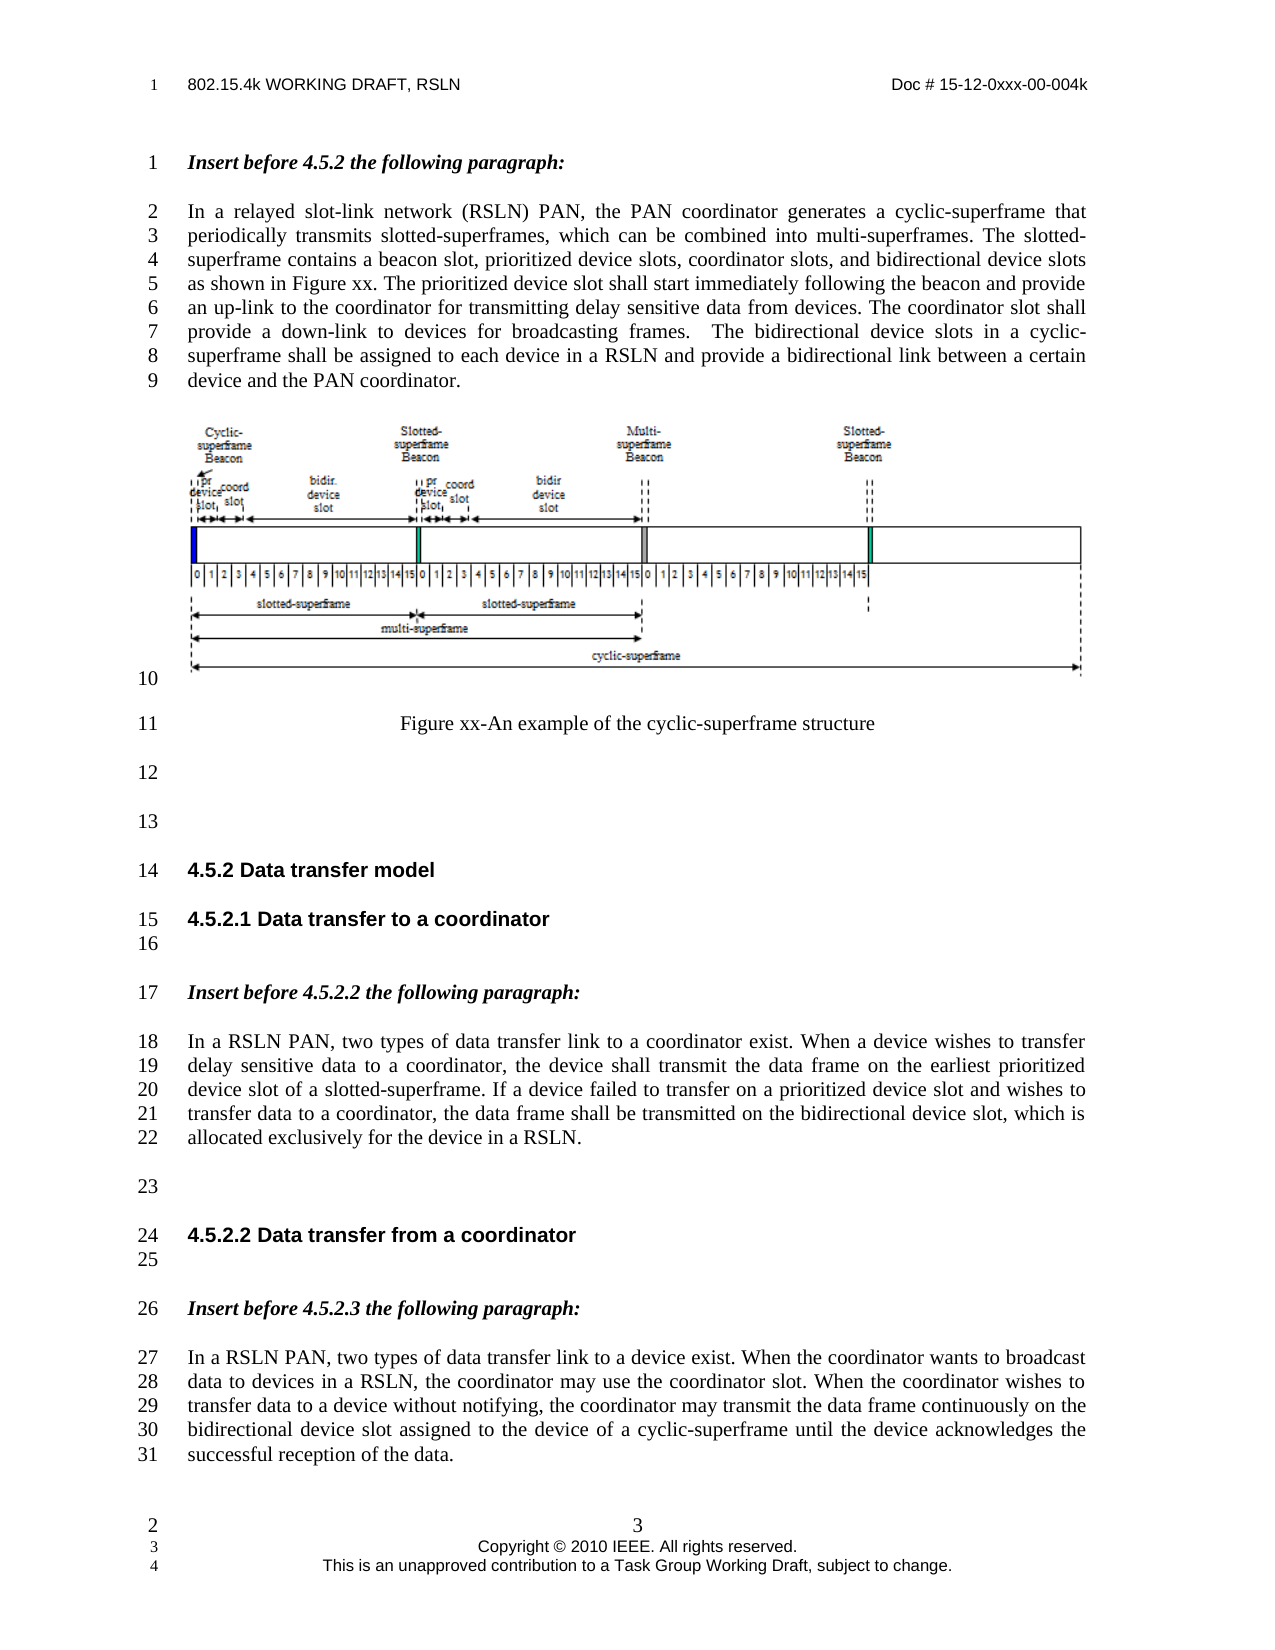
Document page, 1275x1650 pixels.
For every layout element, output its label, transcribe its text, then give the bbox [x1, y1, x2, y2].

text In a RSLN PAN, two types of data transfer link to a coordinator exist. When a device wishes to transfer delay sensitive data to a coordinator, the device shall transmit the data frame on the earliest prioritized device slot of a slotted-superframe. If a device failed to transfer on a prioritized device slot and wishes to transfer data to a coordinator, the data frame shall be transmitted on the bidirectional device slot, which is allocated exclusively for the device in a RSLN. [187, 1029, 1087, 1149]
text In a relayed slot-link network (RSLN) PAN, the PAN coordinator generates a cyclic-superframe that periodically transmits slotted-superframes, which can be combined into multi-superframes. The slotted-superframe contains a beacon slot, prioritized device slots, coordinator slots, and bidirectional device slots as shown in Figure xx. The prioritized device slot shall start immediately following the beacon and provide an up-link to the coordinator for transmitting delay sensitive data from devices. The coordinator slot shall provide a down-link to devices for broadcasting frames. The bidirectional device slots in a cyclic-superframe shall be assigned to each device in a RSLN and provide a bidirectional link between a certain device and the PAN coordinator. [187, 199, 1087, 392]
text Insert before 4.5.2.3 the following paragraph: [187, 1296, 1087, 1320]
picture [187, 416, 1088, 686]
text Insert before 4.5.2 the following paragraph: [187, 150, 1087, 174]
text Figure xx-An example of the cyclic-superframe structure [187, 711, 1087, 734]
text In a RSLN PAN, two types of data transfer link to a device exist. When the coordinator wants to broadcast data to devices in a RSLN, the coordinator may use the coordinator slot. When the coordinator wishes to transfer data to a device without notifying, the coordinator may transmit the data frame continuously on the bidirectional device slot assigned to the device of a cyclic-superframe until the device acknowledges the successful reception of the data. [187, 1345, 1087, 1466]
text Data transfer model [187, 858, 1087, 882]
text Data transfer to a coordinator [187, 907, 1087, 931]
text Data transfer from a coordinator [187, 1223, 1087, 1247]
text Insert before 4.5.2.2 the following paragraph: [187, 980, 1087, 1004]
